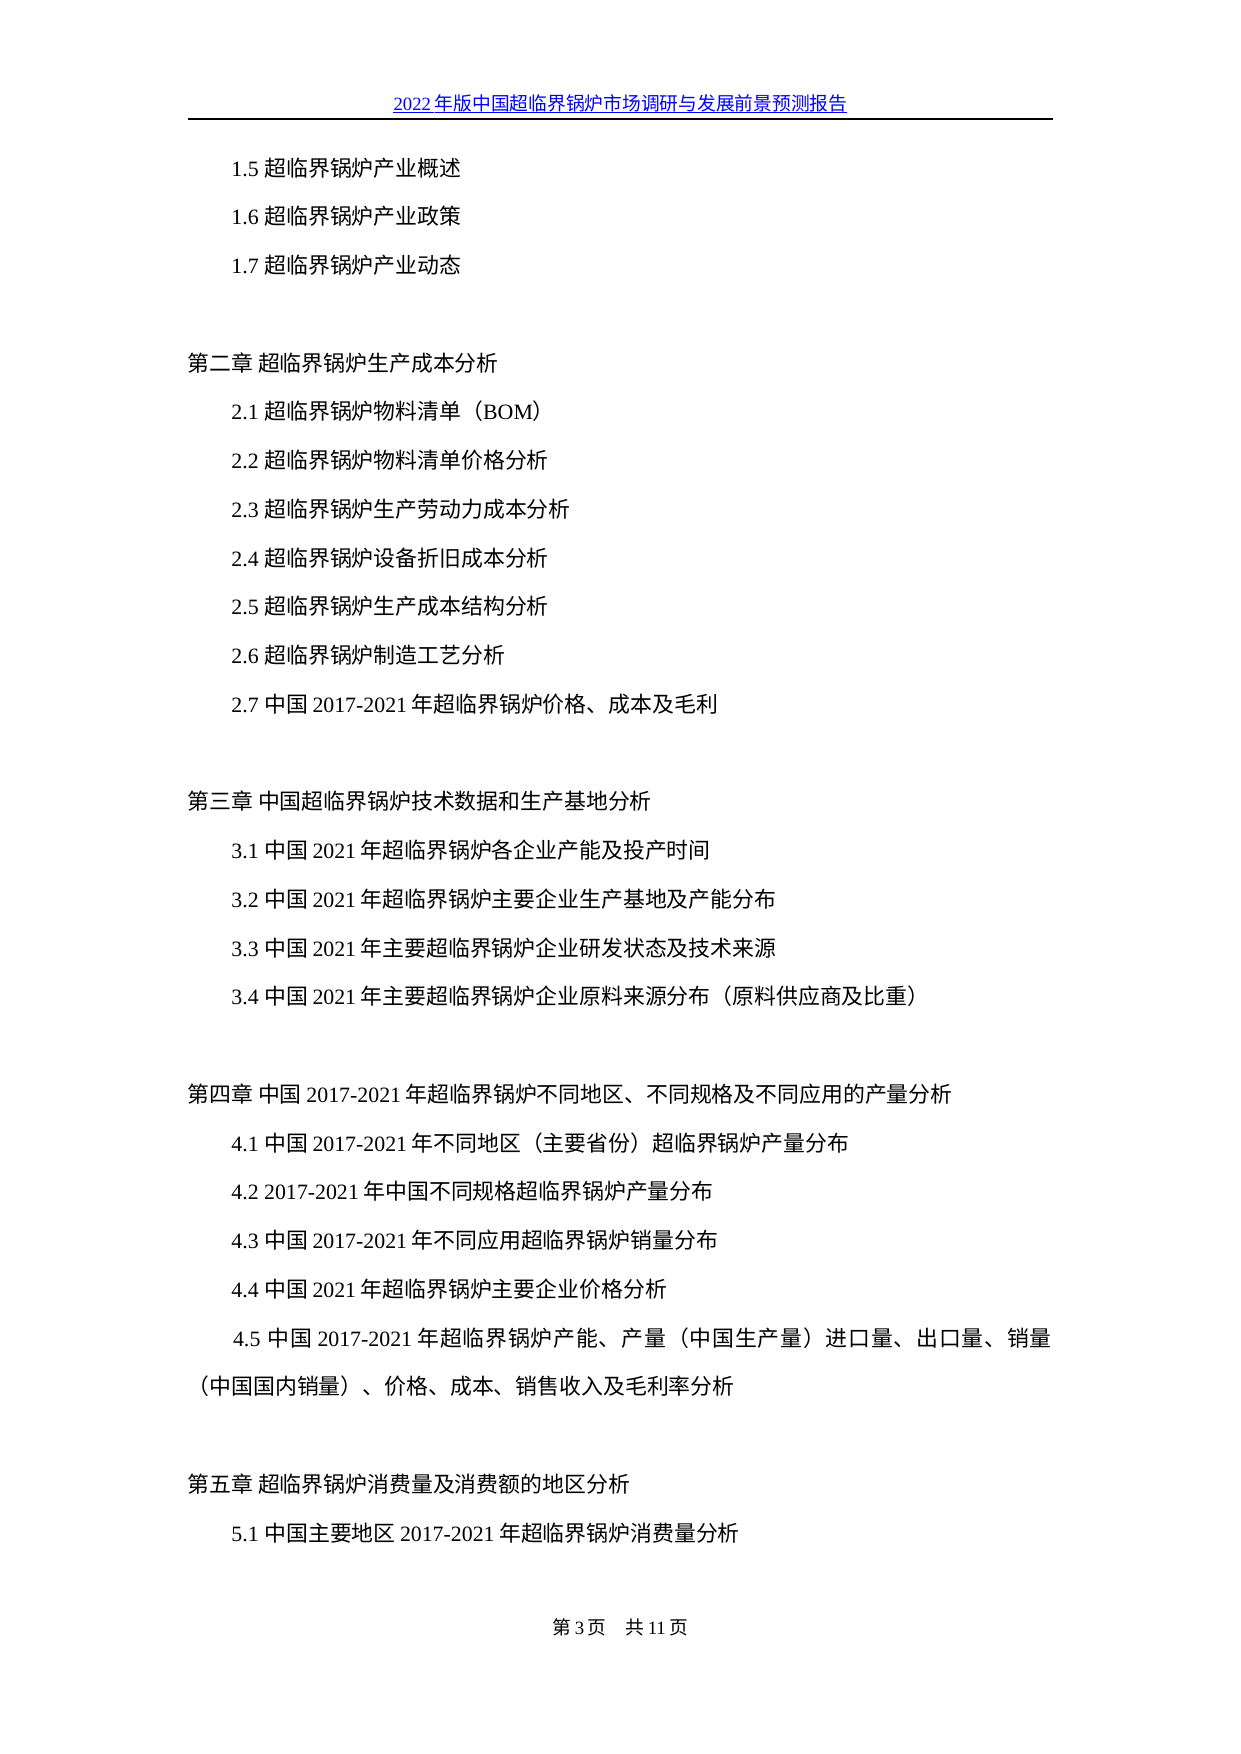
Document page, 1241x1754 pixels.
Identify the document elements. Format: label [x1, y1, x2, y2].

text [187, 150, 1053, 1548]
